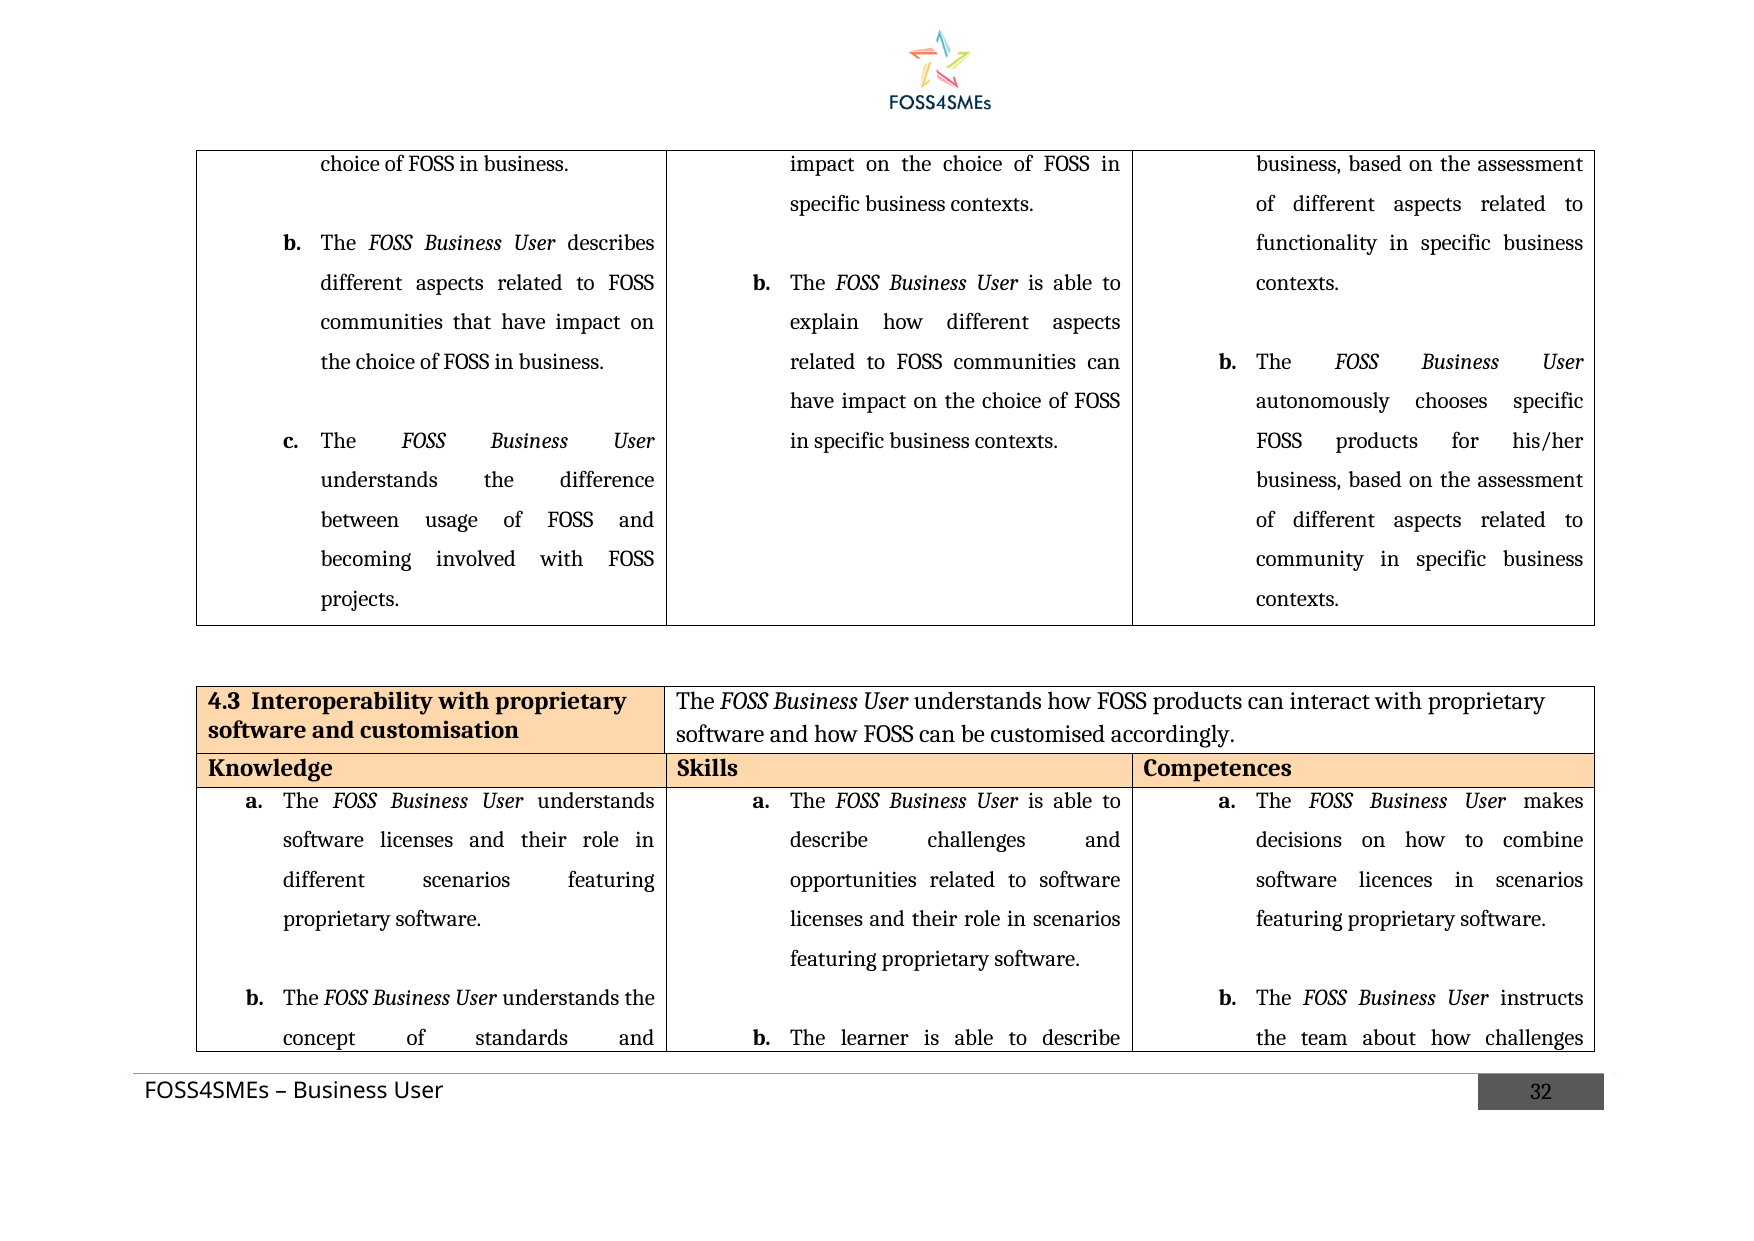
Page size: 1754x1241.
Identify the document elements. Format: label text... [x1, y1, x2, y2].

table_header 4.3 Interoperability with proprietary software and customisation [197, 687, 664, 753]
table_cell Knowledge [197, 754, 666, 787]
table_header The FOSS Business User understands how FOSS products can interact with proprietary software and how FOSS can be customised accordingly. [665, 687, 1594, 753]
table_cell Competences [1133, 754, 1594, 787]
picture [867, 17, 1014, 126]
table_cell Skills [667, 754, 1132, 787]
